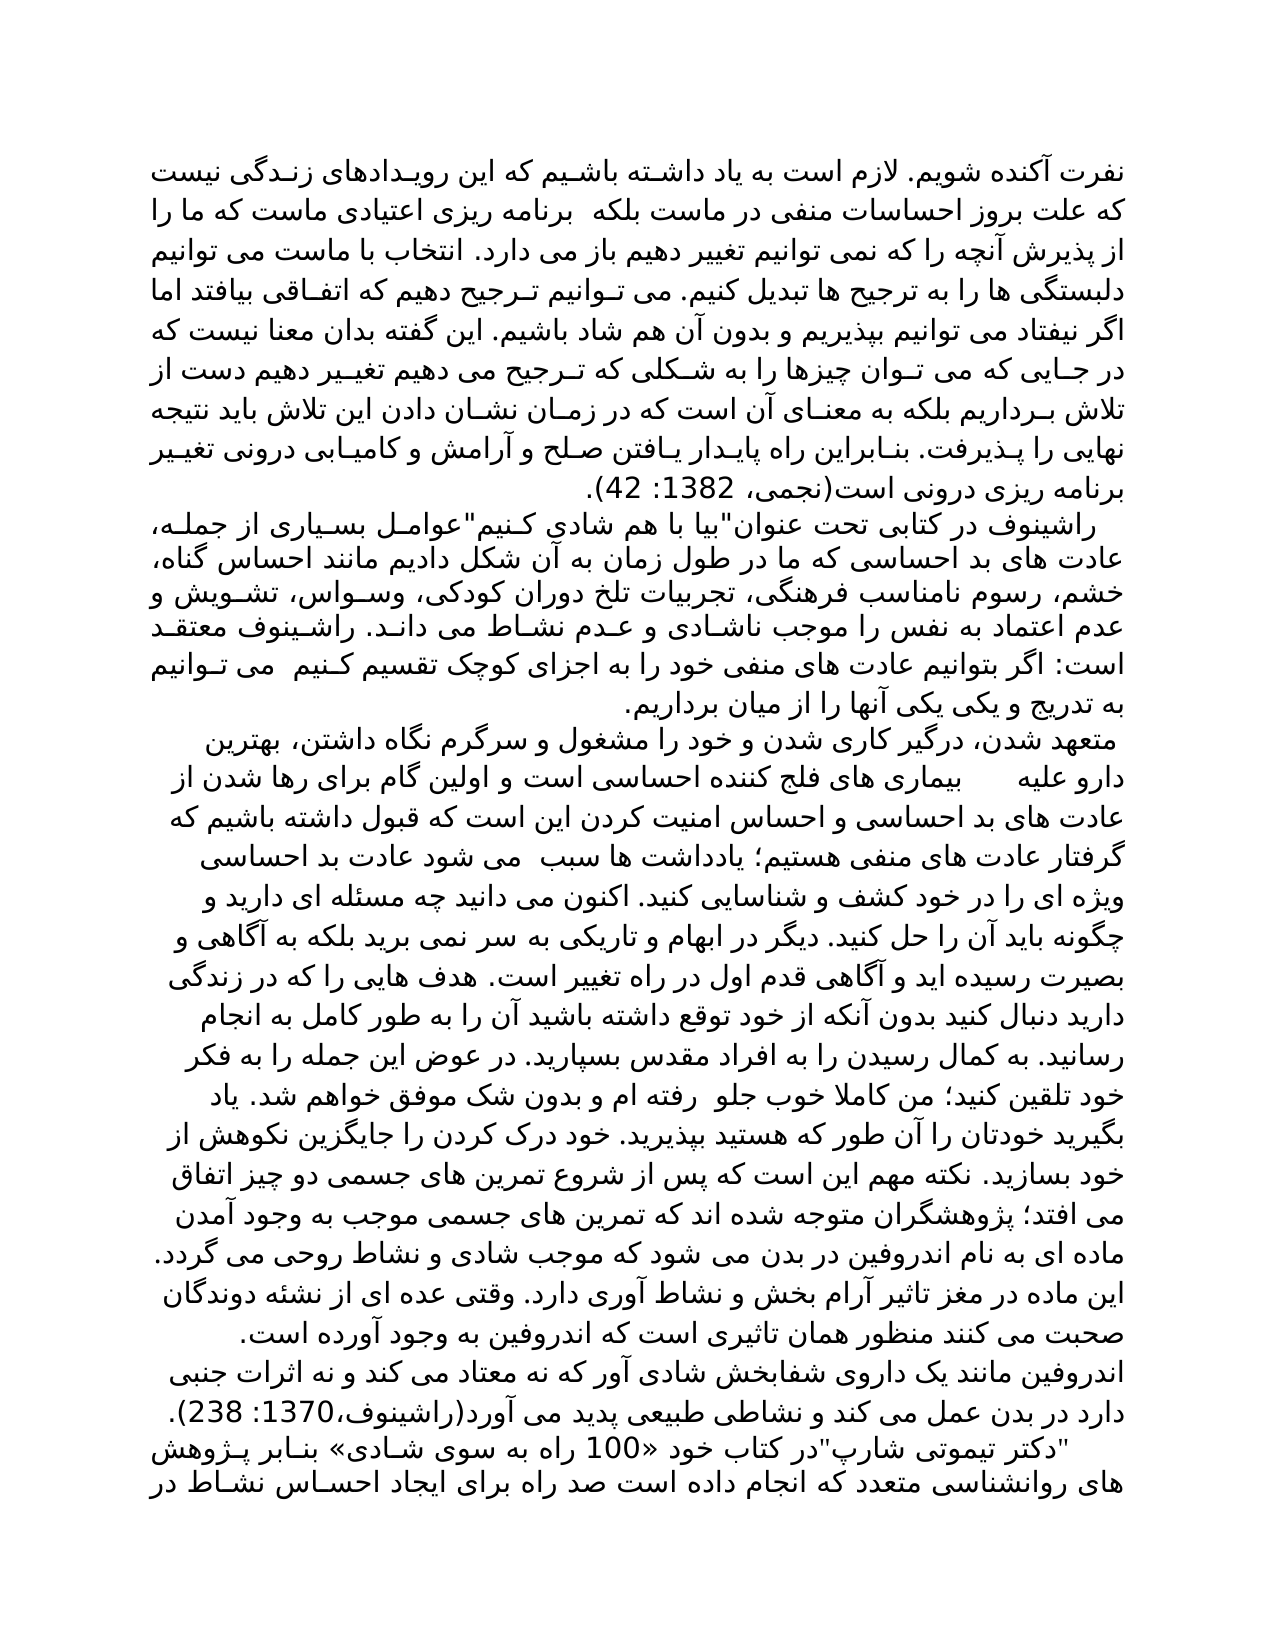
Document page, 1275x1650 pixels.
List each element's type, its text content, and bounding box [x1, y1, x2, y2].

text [150, 150, 1125, 507]
text متعهد شدن، درگیر کاری شدن و خود را مشغول و سرگرم نگاه داشتن، بهترین دارو علیه بیماری های فلج کننده احساسی است و اولین گام برای رها شدن از عادت های بد احساسی و احساس امنیت کردن این است که قبول داشته باشیم که گرفتار عادت های منفی هستیم؛ یادداشت ها سبب می شود عادت بد احساسی ویژه ای را در خود کشف و شناسایی کنید. اکنون می دانید چه مسئله ای دارید و چگونه باید آن را حل کنید. دیگر در ابهام و تاریکی به سر نمی برید بلکه به آگاهی و بصیرت رسیده اید و آگاهی قدم اول در راه تغییر است. هدف هایی را که در زندگی دارید دنبال کنید بدون آنکه از خود توقع داشته باشید آن را به طور کامل به انجام رسانید. به کمال رسیدن را به افراد مقدس بسپارید. در عوض این جمله را به فکر خود تلقین کنید؛ من کاملا خوب جلو رفته ام و بدون شک موفق خواهم شد. یاد بگیرید خودتان را آن طور که هستید بپذیرید. خود درک کردن را جایگزین نکوهش از خود بسازید. نکته مهم این است که پس از شروع تمرین های جسمی دو چیز اتفاق می افتد؛ پژوهشگران متوجه شده اند که تمرین های جسمی موجب به وجود آمدن ماده ای به نام اندروفین در بدن می شود که موجب شادی و نشاط روحی می گردد. این ماده در مغز تاثیر آرام بخش و نشاط آوری دارد. وقتی عده ای از نشئه دوندگان صحبت می کنند منظور همان تاثیری است که اندروفین به وجود آورده است. اندروفین مانند یک داروی شفابخش شادی آور که نه معتاد می کند و نه اثرات جنبی دارد در بدن عمل می کند و نشاطی طبیعی پدید می آورد(راشینوف،1370: 238). [150, 722, 1125, 1431]
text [150, 1431, 1125, 1499]
text راشینوف در کتابی تحت عنوان"بیا با هم شادی کنیم"عوامل بسیاری از جمله، عادت های بد احساسی که ما در طول زمان به آن شکل دادیم مانند احساس گناه، خشم، رسوم نامناسب فرهنگی، تجربیات تلخ دوران کودکی، وسواس، تشویش و عدم اعتماد به نفس را موجب ناشادی و عدم نشاط می داند. راشینوف معتقد است: اگر بتوانیم عادت های منفی خود را به اجزای کوچک تقسیم کنیم می توانیم به تدریج و یکی یکی آنها را از میان برداریم. [150, 507, 1125, 722]
